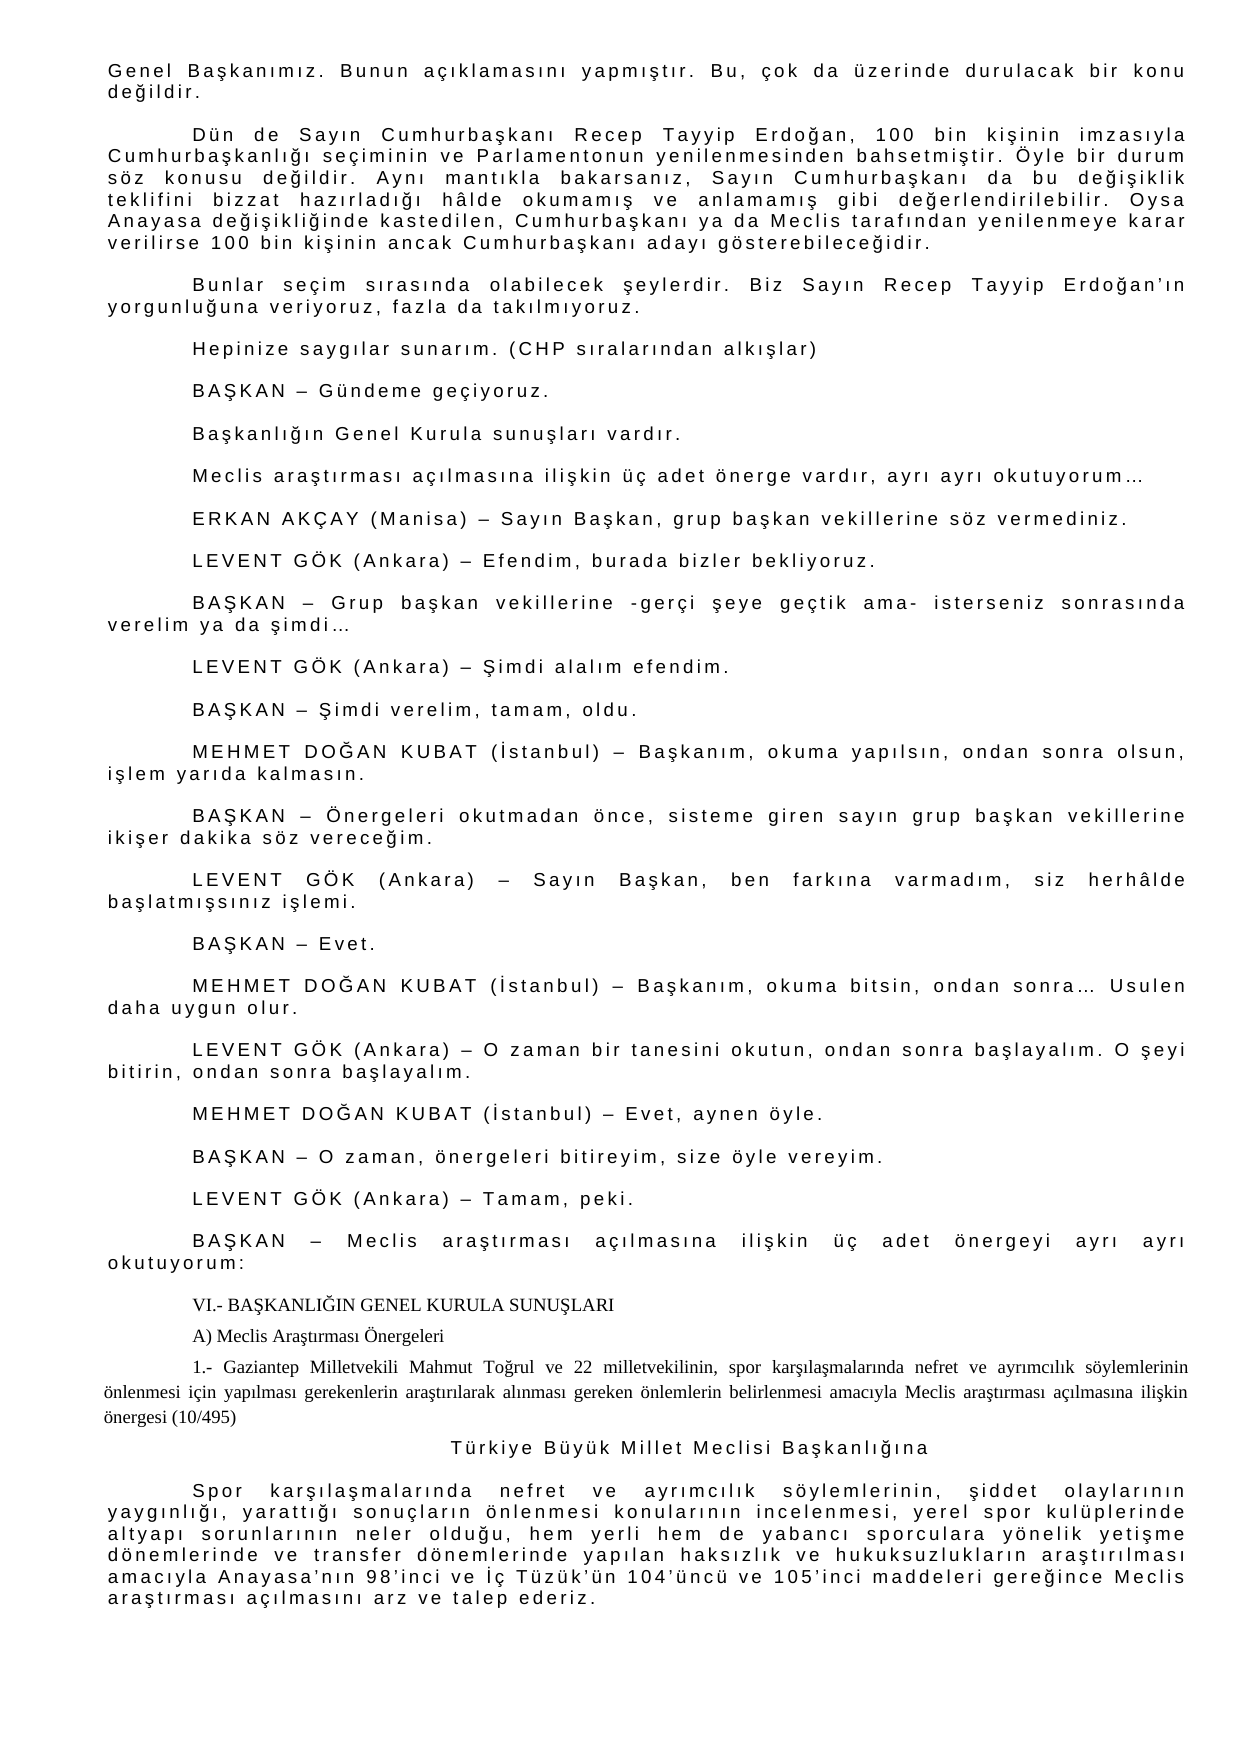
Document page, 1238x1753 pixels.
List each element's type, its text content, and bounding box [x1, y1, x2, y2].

text LEVENT GÖK (Ankara) – O zaman bir tanesini okutun, ondan sonra başlayalım. O şeyi bitirin, ondan sonra başlayalım. [108, 1039, 1186, 1082]
text MEHMET DOĞAN KUBAT (İstanbul) – Evet, aynen öyle. [108, 1103, 1186, 1125]
text BAŞKAN – Meclis araştırması açılmasına ilişkin üç adet önergeyi ayrı ayrı okutuyorum: [108, 1230, 1186, 1273]
text LEVENT GÖK (Ankara) – Tamam, peki. [108, 1188, 1186, 1209]
text ERKAN AKÇAY (Manisa) – Sayın Başkan, grup başkan vekillerine söz vermediniz. [108, 507, 1186, 529]
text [108, 60, 1186, 103]
text BAŞKAN – Gündeme geçiyoruz. [108, 380, 1186, 402]
text Türkiye Büyük Millet Meclisi Başkanlığına [108, 1437, 1186, 1458]
text Bunlar seçim sırasında olabilecek şeylerdir. Biz Sayın Recep Tayyip Erdoğan’ın yorgunluğuna veriyoruz, fazla da takılmıyoruz. [108, 274, 1186, 317]
text Başkanlığın Genel Kurula sunuşları vardır. [108, 423, 1186, 444]
text BAŞKAN – O zaman, önergeleri bitireyim, size öyle vereyim. [108, 1146, 1186, 1167]
text BAŞKAN – Önergeleri okutmadan önce, sisteme giren sayın grup başkan vekillerine ikişer dakika söz vereceğim. [108, 805, 1186, 848]
text LEVENT GÖK (Ankara) – Sayın Başkan, ben farkına varmadım, siz herhâlde başlatmışsınız işlemi. [108, 869, 1186, 912]
text MEHMET DOĞAN KUBAT (İstanbul) – Başkanım, okuma yapılsın, ondan sonra olsun, işlem yarıda kalmasın. [108, 741, 1186, 784]
text LEVENT GÖK (Ankara) – Şimdi alalım efendim. [108, 656, 1186, 678]
text BAŞKAN – Grup başkan vekillerine -gerçi şeye geçtik ama- isterseniz sonrasında verelim ya da şimdi… [108, 592, 1186, 635]
text MEHMET DOĞAN KUBAT (İstanbul) – Başkanım, okuma bitsin, ondan sonra… Usulen daha uygun olur. [108, 975, 1186, 1018]
text VI.- BAŞKANLIĞIN GENEL KURULA SUNUŞLARI [103, 1294, 1190, 1316]
text Dün de Sayın Cumhurbaşkanı Recep Tayyip Erdoğan, 100 bin kişinin imzasıyla Cumhurbaşkanlığı seçiminin ve Parlamentonun yenilenmesinden bahsetmiştir. Öyle bir durum söz konusu değildir. Aynı mantıkla bakarsanız, Sayın Cumhurbaşkanı da bu değişiklik teklifini bizzat hazırladığı hâlde okumamış ve anlamamış gibi değerlendirilebilir. Oysa Anayasa değişikliğinde kastedilen, Cumhurbaşkanı ya da Meclis tarafından yenilenmeye karar verilirse 100 bin kişinin ancak Cumhurbaşkanı adayı gösterebileceğidir. [108, 124, 1186, 253]
text LEVENT GÖK (Ankara) – Efendim, burada bizler bekliyoruz. [108, 550, 1186, 571]
text Spor karşılaşmalarında nefret ve ayrımcılık söylemlerinin, şiddet olaylarının yaygınlığı, yarattığı sonuçların önlenmesi konularının incelenmesi, yerel spor kulüplerinde altyapı sorunlarının neler olduğu, hem yerli hem de yabancı sporculara yönelik yetişme dönemlerinde ve transfer dönemlerinde yapılan haksızlık ve hukuksuzlukların araştırılması amacıyla Anayasa’nın 98’inci ve İç Tüzük’ün 104’üncü ve 105’inci maddeleri gereğince Meclis araştırması açılmasını arz ve talep ederiz. [108, 1479, 1186, 1609]
text BAŞKAN – Şimdi verelim, tamam, oldu. [108, 698, 1186, 720]
text Hepinize saygılar sunarım. (CHP sıralarından alkışlar) [108, 338, 1186, 359]
text 1.- Gaziantep Milletvekili Mahmut Toğrul ve 22 milletvekilinin, spor karşılaşmalarında nefret ve ayrımcılık söylemlerinin önlenmesi için yapılması gerekenlerin araştırılarak alınması gereken önlemlerin belirlenmesi amacıyla Meclis araştırması açılmasına ilişkin önergesi (10/495) [103, 1356, 1190, 1427]
text BAŞKAN – Evet. [108, 933, 1186, 954]
text A) Meclis Araştırması Önergeleri [103, 1325, 1190, 1347]
text Meclis araştırması açılmasına ilişkin üç adet önerge vardır, ayrı ayrı okutuyorum… [108, 465, 1186, 487]
